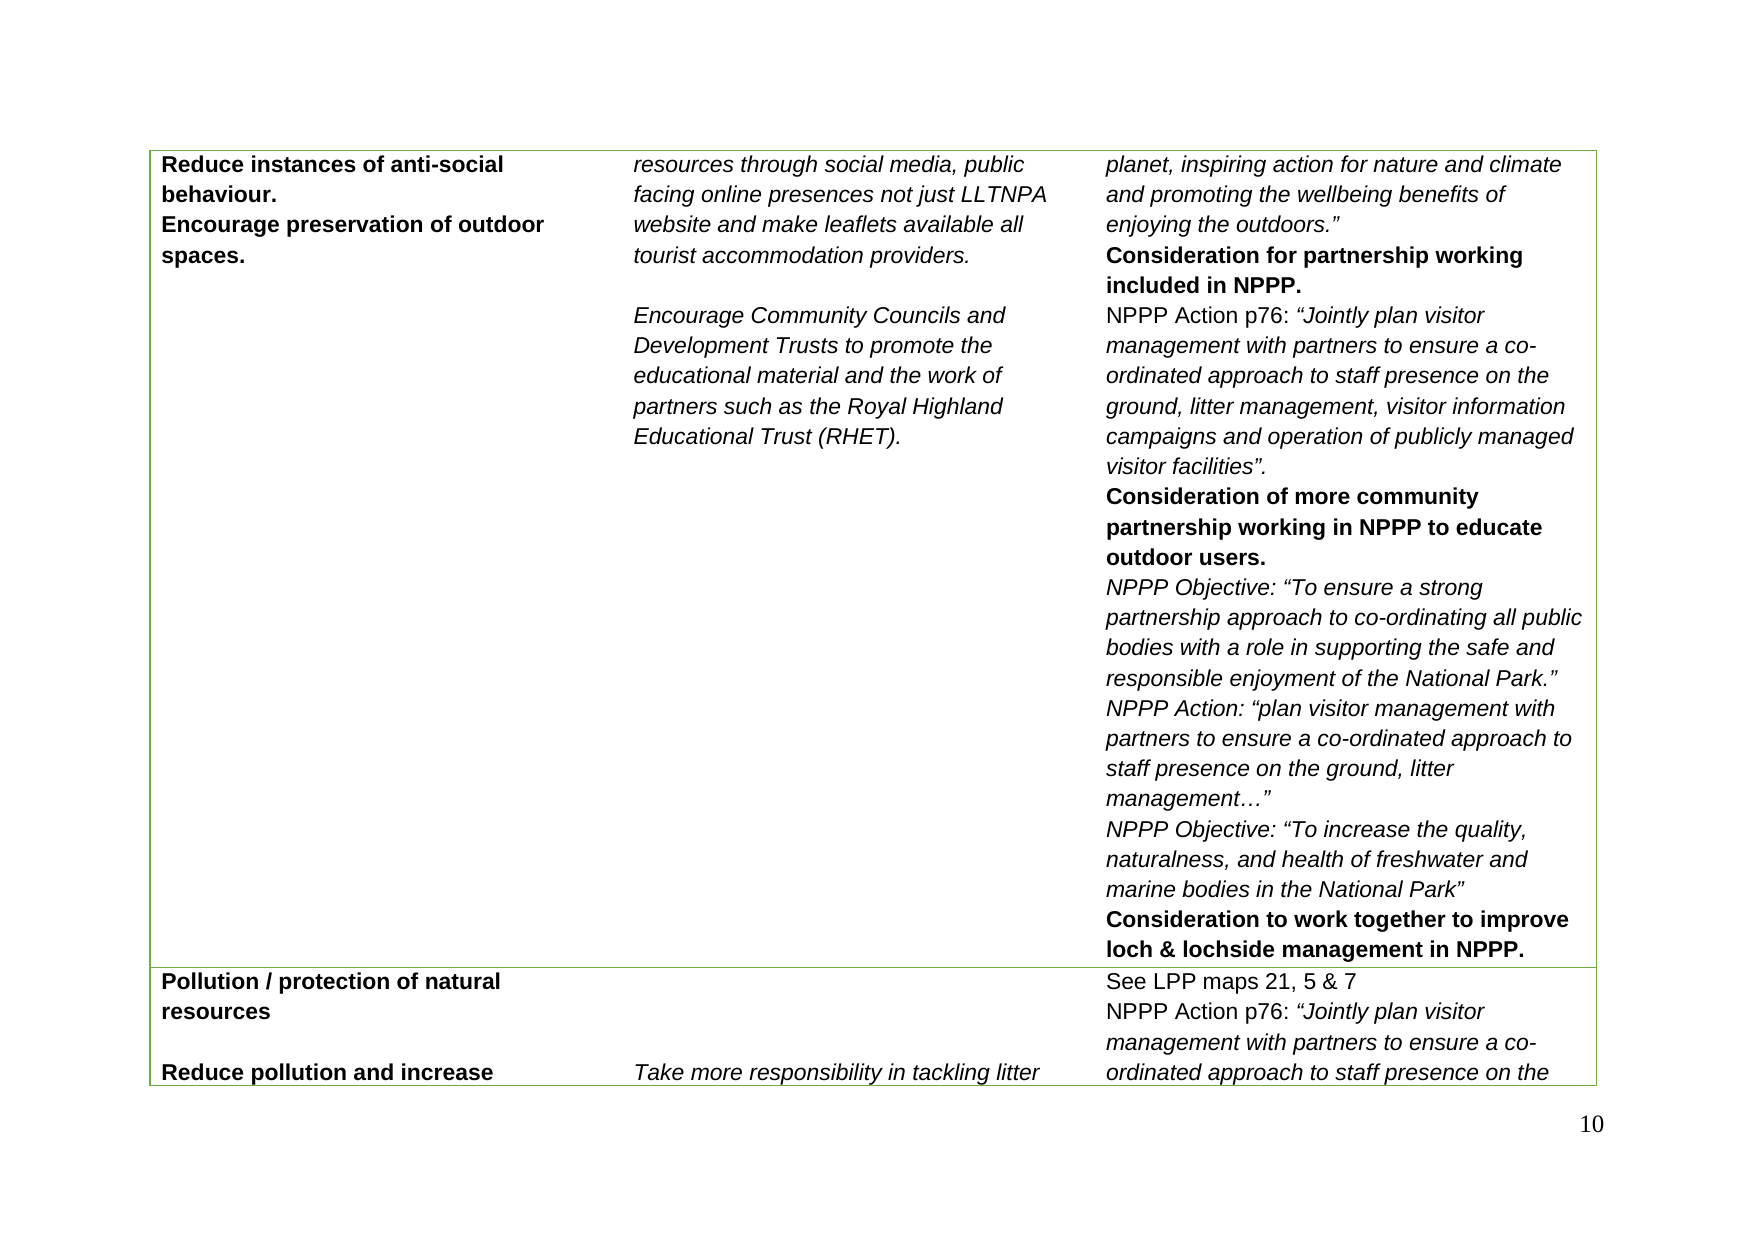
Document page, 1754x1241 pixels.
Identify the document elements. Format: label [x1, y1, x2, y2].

table_cell [151, 151, 622, 967]
table_cell [151, 968, 622, 1085]
table_cell [1095, 968, 1596, 1085]
table_cell [622, 968, 1094, 1085]
table_cell [622, 151, 1094, 967]
table_cell [1095, 151, 1596, 967]
